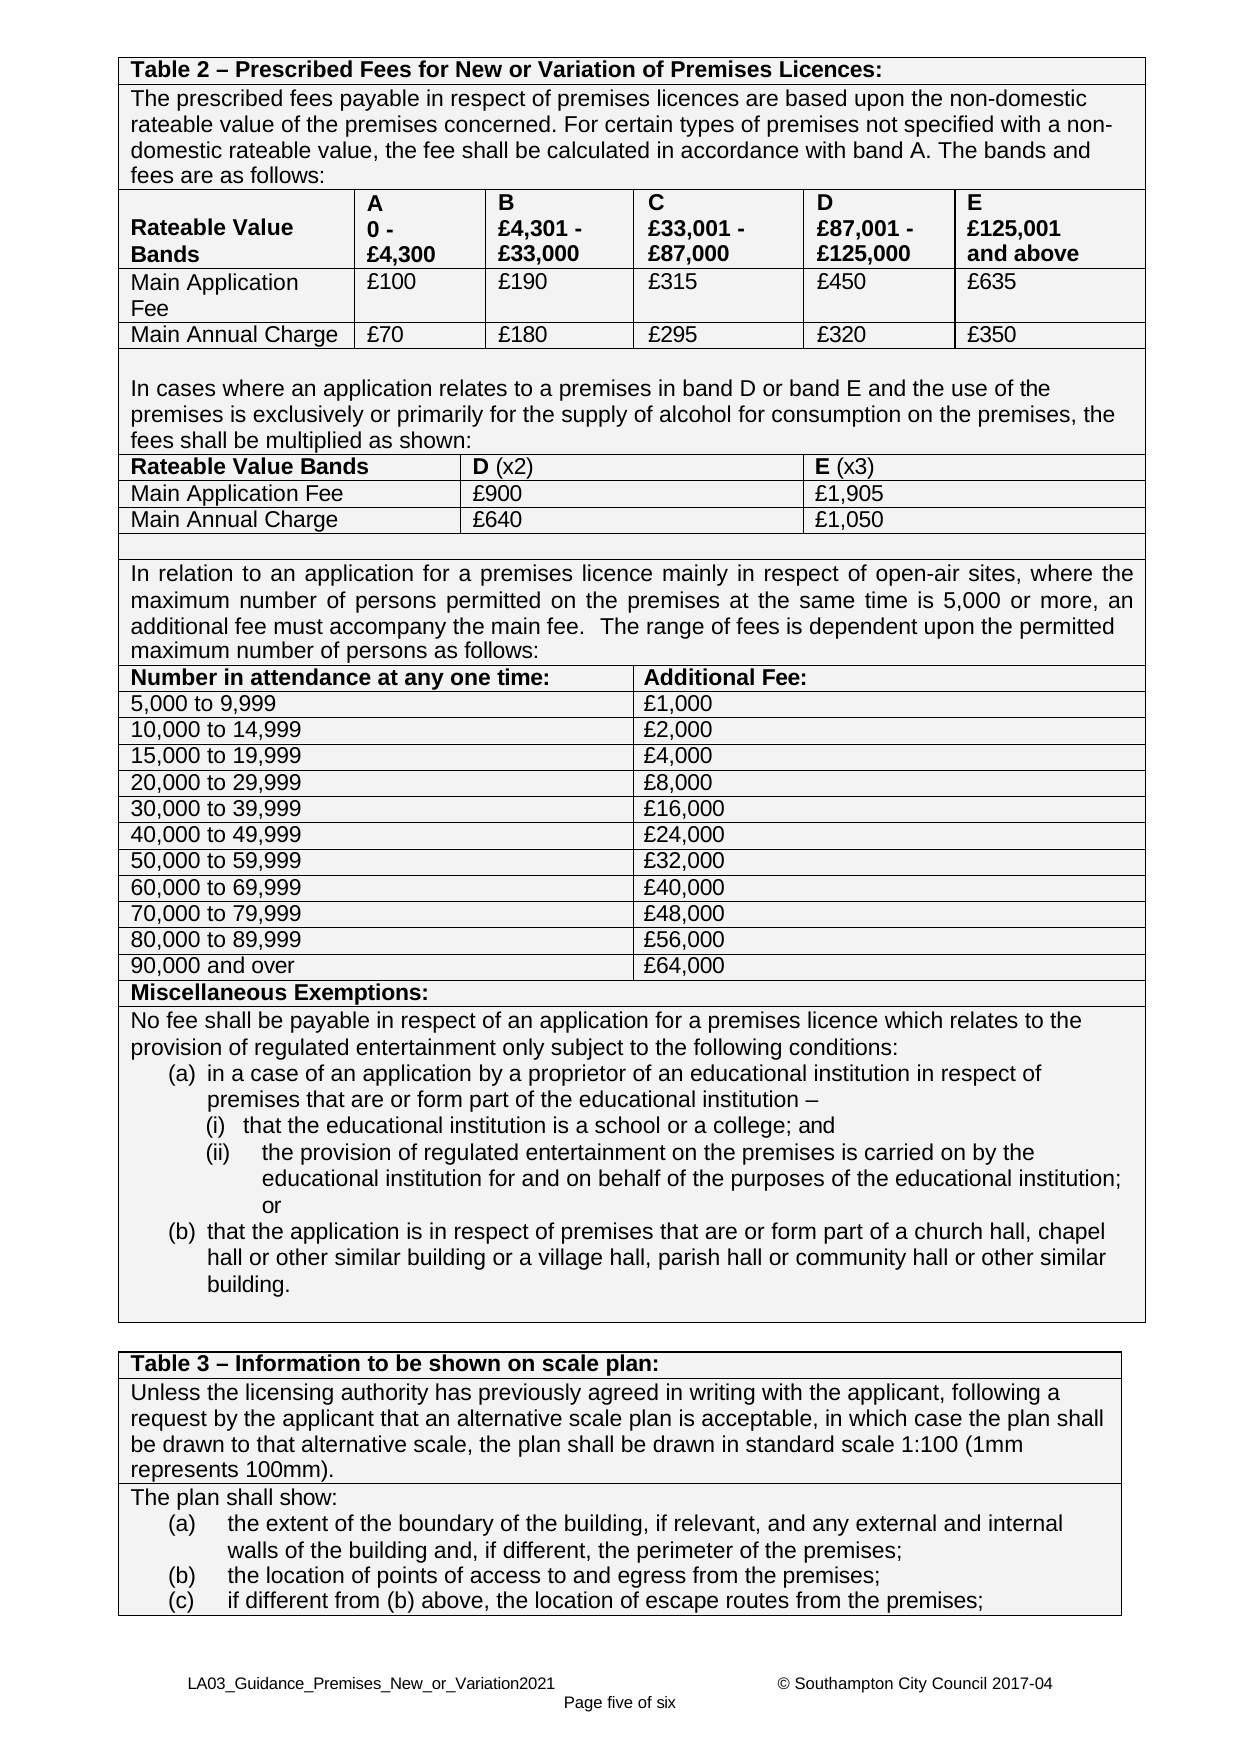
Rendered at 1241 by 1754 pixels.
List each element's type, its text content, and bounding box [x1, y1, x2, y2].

table_cell Rateable Value Bands [119, 190, 354, 268]
table_cell Additional Fee: [634, 666, 1145, 691]
table_cell D (x2) [461, 455, 803, 480]
table_cell Number in attendance at any one time: [119, 666, 633, 691]
table_cell £40,000 [634, 876, 1145, 901]
table_cell £190 [486, 269, 633, 322]
table_cell Unless the licensing authority has previously agreed in writing with the applicant, following a request by the applicant that an alternative scale plan is acceptable, in which case the plan shall be drawn to that alternative scale, the plan shall be drawn in standard scale 1:100 (1mm represents 100mm). [119, 1379, 1121, 1483]
table_cell 90,000 and over [119, 955, 633, 980]
table_cell Main Annual Charge [119, 508, 460, 533]
table_cell Main Application Fee [119, 269, 354, 322]
table_cell £24,000 [634, 823, 1145, 848]
table_cell £64,000 [634, 955, 1145, 980]
table_cell £320 [804, 323, 954, 348]
table_cell £2,000 [634, 718, 1145, 743]
table_cell No fee shall be payable in respect of an application for a premises licence which relates to the provision of regulated entertainment only subject to the following conditions: in a case of an application by a proprietor of an educational institution in respect of premises that are or form part of the educational institution – that the educational institution is a school or a college; and the provision of regulated entertainment on the premises is carried on by the educational institution for and on behalf of the purposes of the educational institution; or that the application is in respect of premises that are or form part of a church hall, chapel hall or other similar building or a village hall, parish hall or community hall or other similar building. [119, 1007, 1145, 1322]
table_cell Main Application Fee [119, 481, 460, 507]
table_cell £56,000 [634, 928, 1145, 954]
table_cell £70 [355, 323, 485, 348]
table_cell 70,000 to 79,999 [119, 902, 633, 927]
table_cell 5,000 to 9,999 [119, 692, 633, 717]
table_cell £48,000 [634, 902, 1145, 927]
table_cell 40,000 to 49,999 [119, 823, 633, 848]
table_cell 20,000 to 29,999 [119, 771, 633, 796]
table_cell £16,000 [634, 797, 1145, 822]
table_cell 60,000 to 69,999 [119, 876, 633, 901]
table_cell £8,000 [634, 771, 1145, 796]
table_cell 15,000 to 19,999 [119, 745, 633, 770]
table_cell The plan shall show: the extent of the boundary of the building, if relevant, and any external and internal walls of the building and, if different, the perimeter of the premises; the location of points of access to and egress from the premises; if different from (b) above, the location of escape routes from the premises; [119, 1484, 1121, 1615]
table_cell £1,000 [634, 692, 1145, 717]
table_cell D £87,001 - £125,000 [804, 190, 954, 268]
table_cell Rateable Value Bands [119, 455, 460, 480]
table_cell £32,000 [634, 850, 1145, 875]
table_cell £180 [486, 323, 633, 348]
table_cell Miscellaneous Exemptions: [119, 981, 1145, 1006]
table_cell In cases where an application relates to a premises in band D or band E and the use of the premises is exclusively or primarily for the supply of alcohol for consumption on the premises, the fees shall be multiplied as shown: [119, 349, 1145, 454]
table_cell In relation to an application for a premises licence mainly in respect of open-air sites, where the maximum number of persons permitted on the premises at the same time is 5,000 or more, an additional fee must accompany the main fee. The range of fees is dependent upon the permitted maximum number of persons as follows: [119, 560, 1145, 664]
table_cell £450 [804, 269, 954, 322]
table_cell £350 [956, 323, 1145, 348]
table_cell The prescribed fees payable in respect of premises licences are based upon the non-domestic rateable value of the premises concerned. For certain types of premises not specified with a non- domestic rateable value, the fee shall be calculated in accordance with band A. The bands and fees are as follows: [119, 85, 1145, 189]
table_cell [119, 534, 1145, 559]
table_cell £900 [461, 481, 803, 507]
table_cell £4,000 [634, 745, 1145, 770]
table_header Table 3 – Information to be shown on scale plan: [119, 1353, 1121, 1378]
table_cell £1,050 [804, 508, 1145, 533]
table_cell E (x3) [804, 455, 1145, 480]
table_cell C £33,001 - £87,000 [634, 190, 803, 268]
table_cell £295 [634, 323, 803, 348]
table_cell £1,905 [804, 481, 1145, 507]
table_header Table 2 – Prescribed Fees for New or Variation of Premises Licences: [119, 58, 1145, 83]
table_cell B £4,301 - £33,000 [486, 190, 633, 268]
table_cell 30,000 to 39,999 [119, 797, 633, 822]
table_cell £100 [355, 269, 485, 322]
table_cell £315 [634, 269, 803, 322]
table_cell 10,000 to 14,999 [119, 718, 633, 743]
table_cell A 0 - £4,300 [355, 190, 485, 268]
table_cell 50,000 to 59,999 [119, 850, 633, 875]
table_cell Main Annual Charge [119, 323, 354, 348]
table_cell 80,000 to 89,999 [119, 928, 633, 954]
table_cell £635 [956, 269, 1145, 322]
table_cell E £125,001 and above [956, 190, 1145, 268]
table_cell £640 [461, 508, 803, 533]
